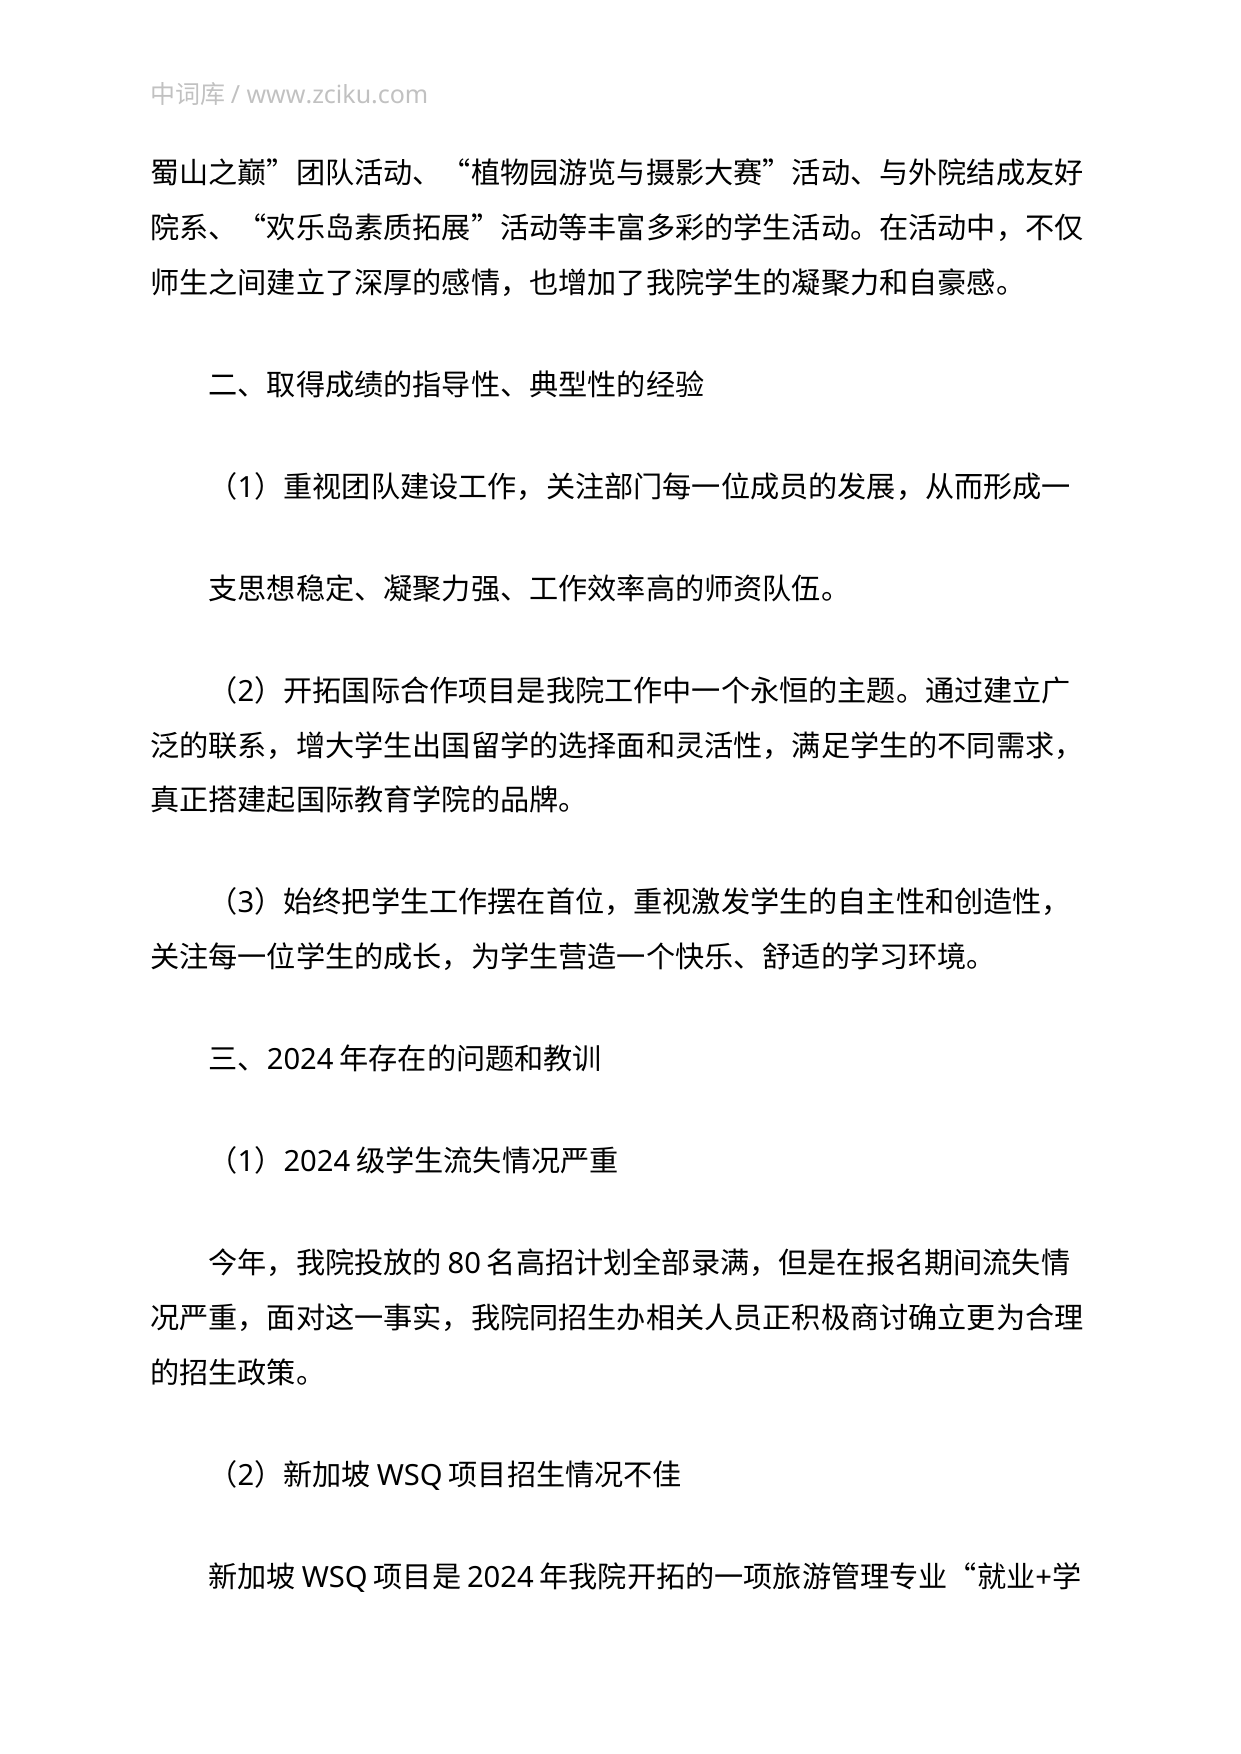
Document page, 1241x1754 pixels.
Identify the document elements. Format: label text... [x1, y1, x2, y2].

text 支思想稳定、凝聚力强、工作效率高的师资队伍。 [150, 565, 1090, 608]
text （3）始终把学生工作摆在首位，重视激发学生的自主性和创造性，关注每一位学生的成长，为学生营造一个快乐、舒适的学习环境。 [150, 879, 1090, 976]
text （1）重视团队建设工作，关注部门每一位成员的发展，从而形成一 [150, 463, 1090, 506]
text 三、2024年存在的问题和教训 [150, 1036, 1090, 1078]
text （2）开拓国际合作项目是我院工作中一个永恒的主题。通过建立广泛的联系，增大学生出国留学的选择面和灵活性，满足学生的不同需求，真正搭建起国际教育学院的品牌。 [150, 667, 1090, 819]
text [150, 1553, 1090, 1596]
text （1）2024级学生流失情况严重 [150, 1137, 1090, 1180]
text 二、取得成绩的指导性、典型性的经验 [150, 362, 1090, 404]
text 今年，我院投放的80名高招计划全部录满，但是在报名期间流失情况严重，面对这一事实，我院同招生办相关人员正积极商讨确立更为合理的招生政策。 [150, 1239, 1090, 1392]
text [150, 150, 1090, 302]
text （2）新加坡WSQ项目招生情况不佳 [150, 1451, 1090, 1493]
